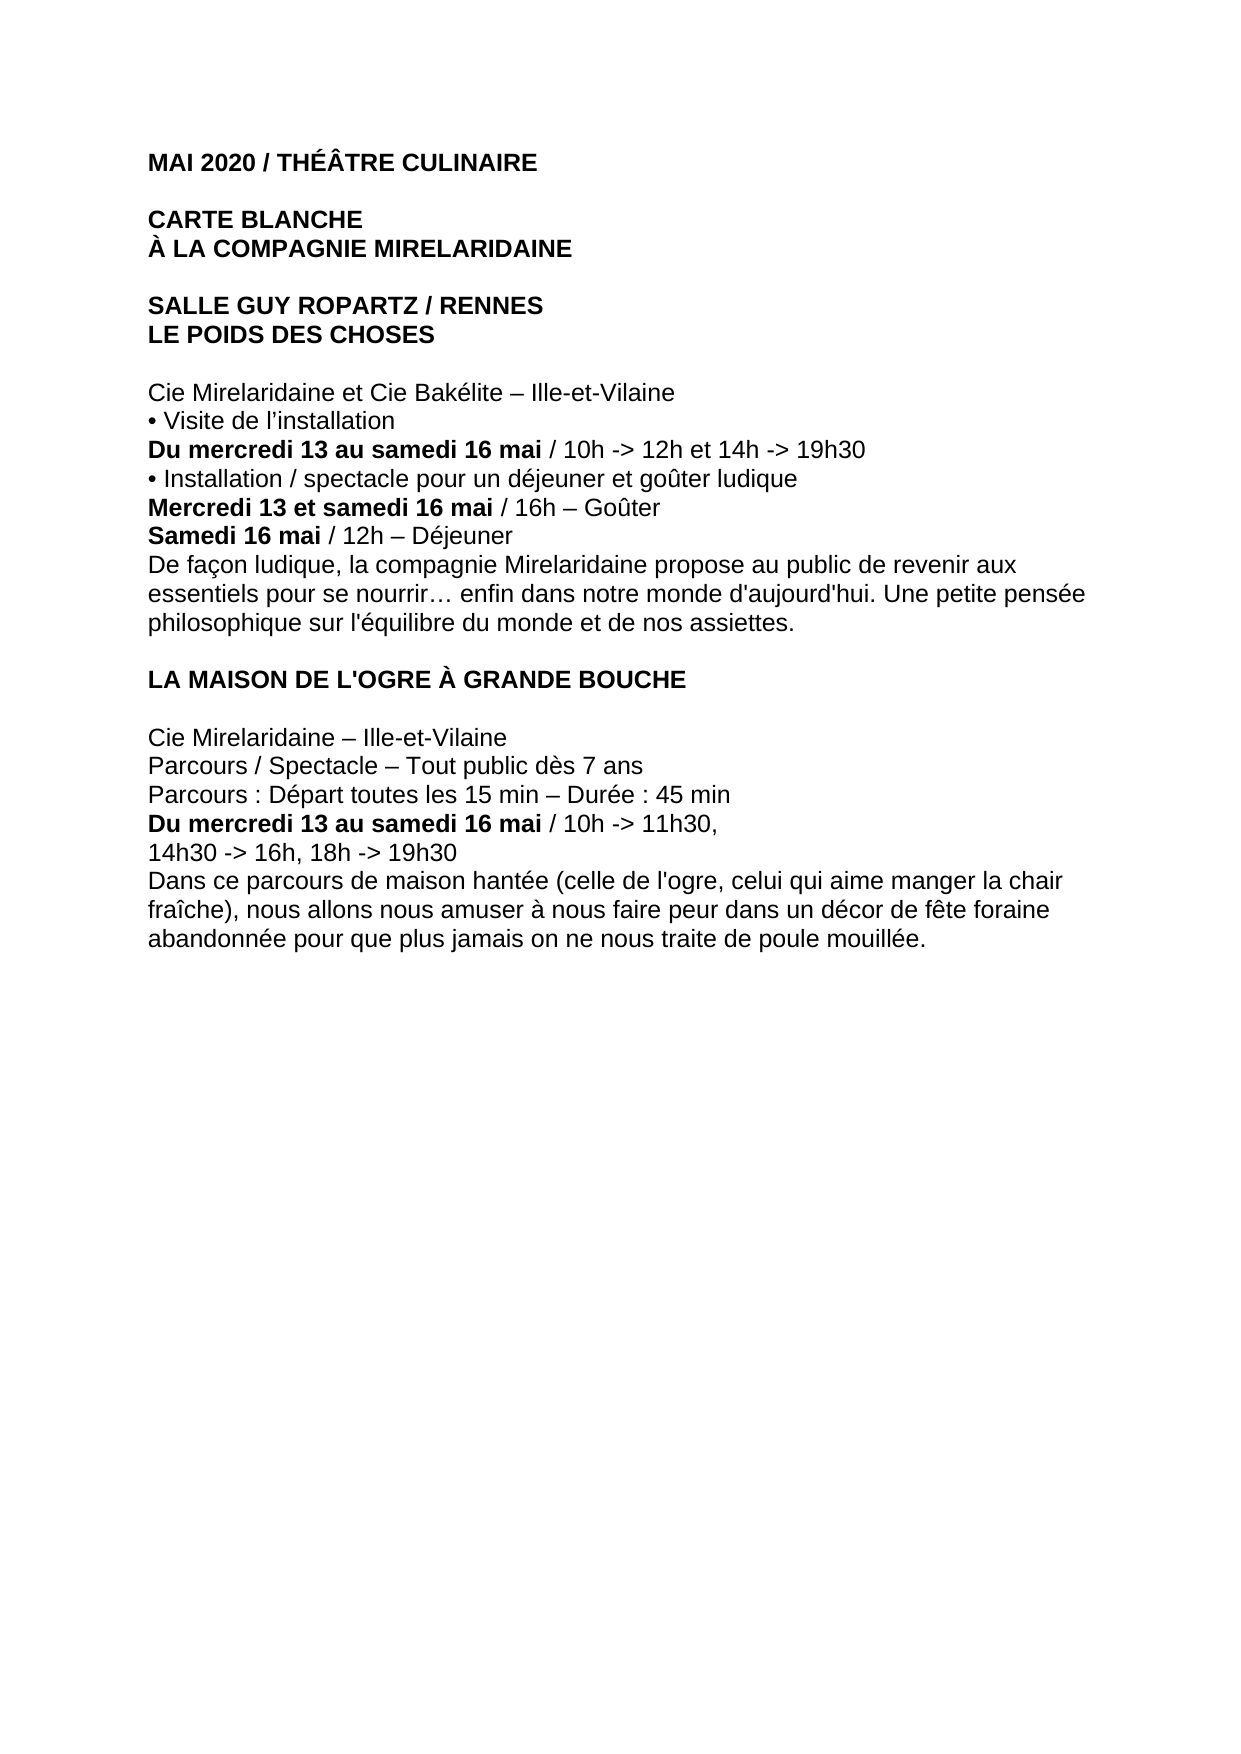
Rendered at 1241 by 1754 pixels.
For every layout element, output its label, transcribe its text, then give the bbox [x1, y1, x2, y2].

text Du mercredi 13 au samedi 16 mai / 10h -> 11h30, [148, 809, 1093, 838]
text Parcours : Départ toutes les 15 min – Durée : 45 min [148, 780, 1093, 809]
text À LA COMPAGNIE MIRELARIDAINE [148, 234, 1093, 263]
text Du mercredi 13 au samedi 16 mai / 10h -> 12h et 14h -> 19h30 [148, 435, 1093, 464]
text MAI 2020 / THÉÂTRE CULINAIRE [148, 148, 1093, 176]
text SALLE GUY ROPARTZ / RENNES [148, 291, 1093, 320]
text 14h30 -> 16h, 18h -> 19h30 [148, 838, 1093, 866]
text Cie Mirelaridaine – Ille-et-Vilaine [148, 723, 1093, 751]
text Samedi 16 mai / 12h – Déjeuner [148, 521, 1093, 550]
text CARTE BLANCHE [148, 205, 1093, 234]
text De façon ludique, la compagnie Mirelaridaine propose au public de revenir aux essentiels pour se nourrir… enfin dans notre monde d'aujourd'hui. Une petite pensée philosophique sur l'équilibre du monde et de nos assiettes. [148, 550, 1093, 636]
text • Installation / spectacle pour un déjeuner et goûter ludique [148, 464, 1093, 493]
text • Visite de l’installation [148, 406, 1093, 435]
text LA MAISON DE L'OGRE À GRANDE BOUCHE [148, 665, 1093, 694]
text Mercredi 13 et samedi 16 mai / 16h – Goûter [148, 493, 1093, 521]
text Parcours / Spectacle – Tout public dès 7 ans [148, 751, 1093, 780]
text Dans ce parcours de maison hantée (celle de l'ogre, celui qui aime manger la chair fraîche), nous allons nous amuser à nous faire peur dans un décor de fête foraine abandonnée pour que plus jamais on ne nous traite de poule mouillée. [148, 866, 1093, 953]
text Cie Mirelaridaine et Cie Bakélite – Ille-et-Vilaine [148, 378, 1093, 406]
text LE POIDS DES CHOSES [148, 320, 1093, 349]
